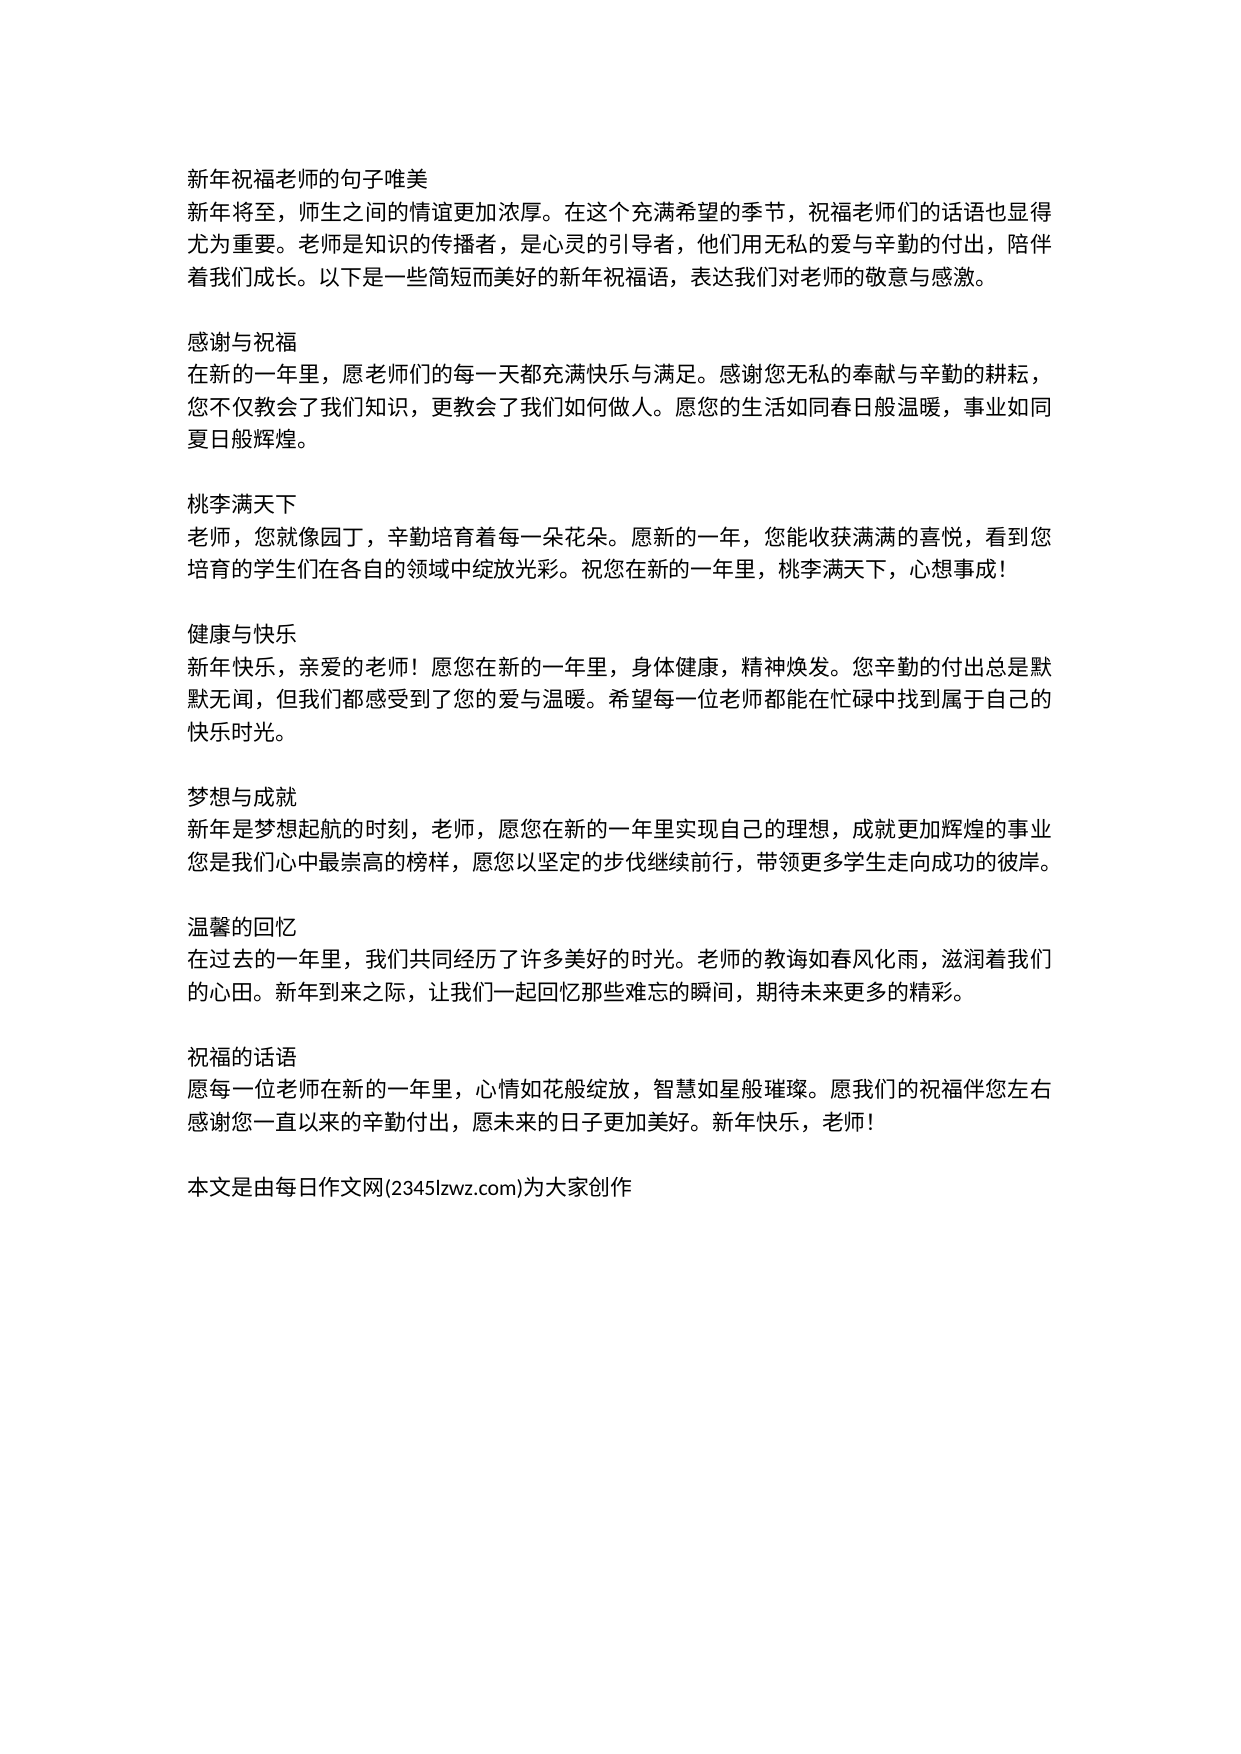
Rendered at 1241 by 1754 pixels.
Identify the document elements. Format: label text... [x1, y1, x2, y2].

text 在新的一年里，愿老师们的每一天都充满快乐与满足。感谢您无私的奉献与辛勤的耕耘，您不仅教会了我们知识，更教会了我们如何做人。愿您的生活如同春日般温暖，事业如同夏日般辉煌。 [187, 357, 1053, 454]
text 梦想与成就 [187, 779, 1053, 812]
text 祝福的话语 [187, 1039, 1053, 1072]
text 新年是梦想起航的时刻，老师，愿您在新的一年里实现自己的理想，成就更加辉煌的事业。您是我们心中最崇高的榜样，愿您以坚定的步伐继续前行，带领更多学生走向成功的彼岸。 [187, 812, 1053, 877]
text 健康与快乐 [187, 617, 1053, 649]
text 感谢与祝福 [187, 324, 1053, 357]
text 本文是由每日作文网(2345lzwz.com)为大家创作 [187, 1169, 1053, 1202]
text 新年快乐，亲爱的老师！愿您在新的一年里，身体健康，精神焕发。您辛勤的付出总是默默无闻，但我们都感受到了您的爱与温暖。希望每一位老师都能在忙碌中找到属于自己的快乐时光。 [187, 649, 1053, 747]
text 老师，您就像园丁，辛勤培育着每一朵花朵。愿新的一年，您能收获满满的喜悦，看到您培育的学生们在各自的领域中绽放光彩。祝您在新的一年里，桃李满天下，心想事成！ [187, 519, 1053, 584]
text 在过去的一年里，我们共同经历了许多美好的时光。老师的教诲如春风化雨，滋润着我们的心田。新年到来之际，让我们一起回忆那些难忘的瞬间，期待未来更多的精彩。 [187, 942, 1053, 1007]
text 愿每一位老师在新的一年里，心情如花般绽放，智慧如星般璀璨。愿我们的祝福伴您左右，感谢您一直以来的辛勤付出，愿未来的日子更加美好。新年快乐，老师！ [187, 1072, 1053, 1137]
text 温馨的回忆 [187, 909, 1053, 942]
text 新年祝福老师的句子唯美 [187, 162, 1053, 194]
text 桃李满天下 [187, 487, 1053, 519]
text 新年将至，师生之间的情谊更加浓厚。在这个充满希望的季节，祝福老师们的话语也显得尤为重要。老师是知识的传播者，是心灵的引导者，他们用无私的爱与辛勤的付出，陪伴着我们成长。以下是一些简短而美好的新年祝福语，表达我们对老师的敬意与感激。 [187, 194, 1053, 292]
